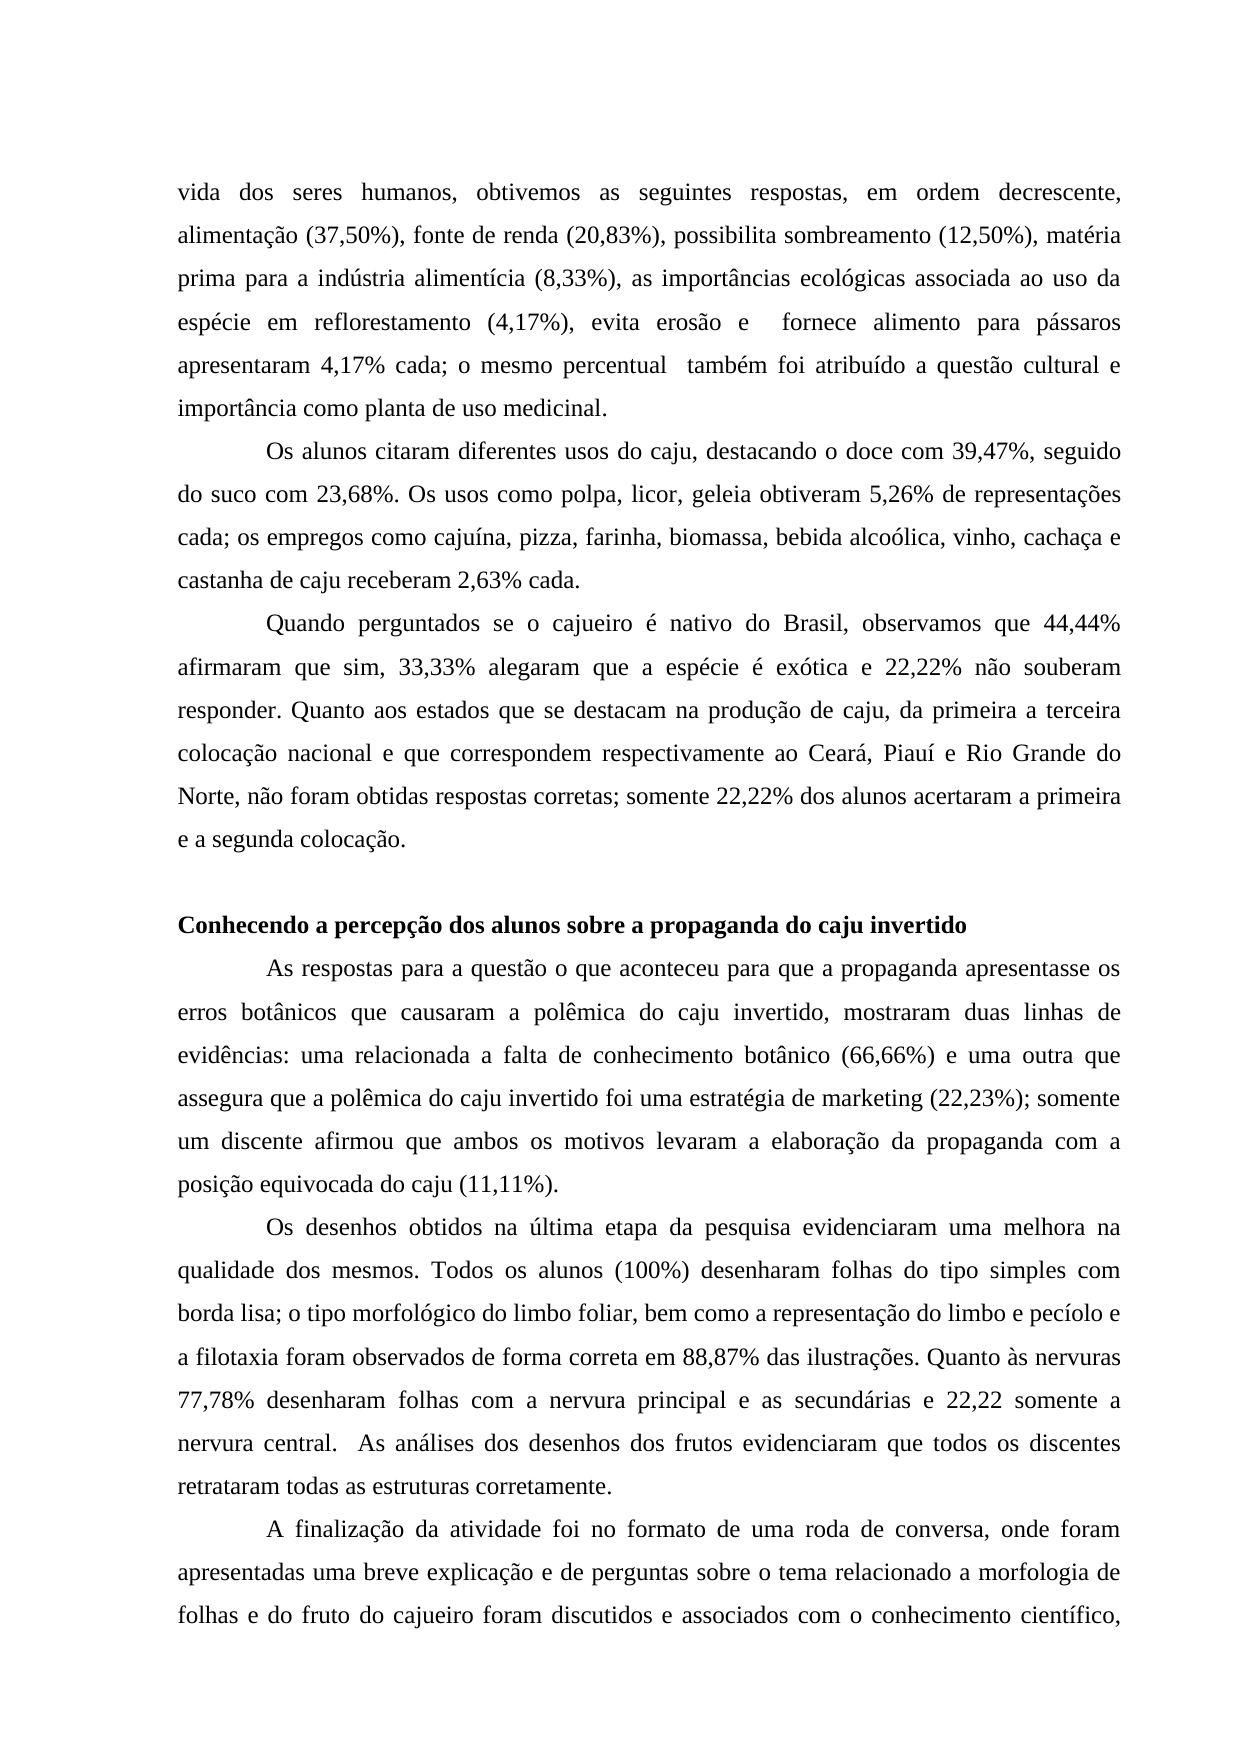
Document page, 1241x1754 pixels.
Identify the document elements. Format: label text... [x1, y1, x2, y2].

text Quando perguntados se o cajueiro é nativo do Brasil, observamos que 44,44% afirmaram que sim, 33,33% alegaram que a espécie é exótica e 22,22% não souberam responder. Quanto aos estados que se destacam na produção de caju, da primeira a terceira colocação nacional e que correspondem respectivamente ao Ceará, Piauí e Rio Grande do Norte, não foram obtidas respostas corretas; somente 22,22% dos alunos acertaram a primeira e a segunda colocação. [177, 608, 1122, 853]
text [177, 177, 1122, 422]
text As respostas para a questão o que aconteceu para que a propaganda apresentasse os erros botânicos que causaram a polêmica do caju invertido, mostraram duas linhas de evidências: uma relacionada a falta de conhecimento botânico (66,66%) e uma outra que assegura que a polêmica do caju invertido foi uma estratégia de marketing (22,23%); somente um discente afirmou que ambos os motivos levaram a elaboração da propaganda com a posição equivocada do caju (11,11%). [177, 953, 1122, 1198]
text Os desenhos obtidos na última etapa da pesquisa evidenciaram uma melhora na qualidade dos mesmos. Todos os alunos (100%) desenharam folhas do tipo simples com borda lisa; o tipo morfológico do limbo foliar, bem como a representação do limbo e pecíolo e a filotaxia foram observados de forma correta em 88,87% das ilustrações. Quanto às nervuras 77,78% desenharam folhas com a nervura principal e as secundárias e 22,22 somente a nervura central. As análises dos desenhos dos frutos evidenciaram que todos os discentes retrataram todas as estruturas corretamente. [177, 1212, 1122, 1500]
text Conhecendo a percepção dos alunos sobre a propaganda do caju invertido [177, 910, 1122, 939]
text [177, 1514, 1122, 1629]
text Os alunos citaram diferentes usos do caju, destacando o doce com 39,47%, seguido do suco com 23,68%. Os usos como polpa, licor, geleia obtiveram 5,26% de representações cada; os empregos como cajuína, pizza, farinha, biomassa, bebida alcoólica, vinho, cachaça e castanha de caju receberam 2,63% cada. [177, 436, 1122, 594]
